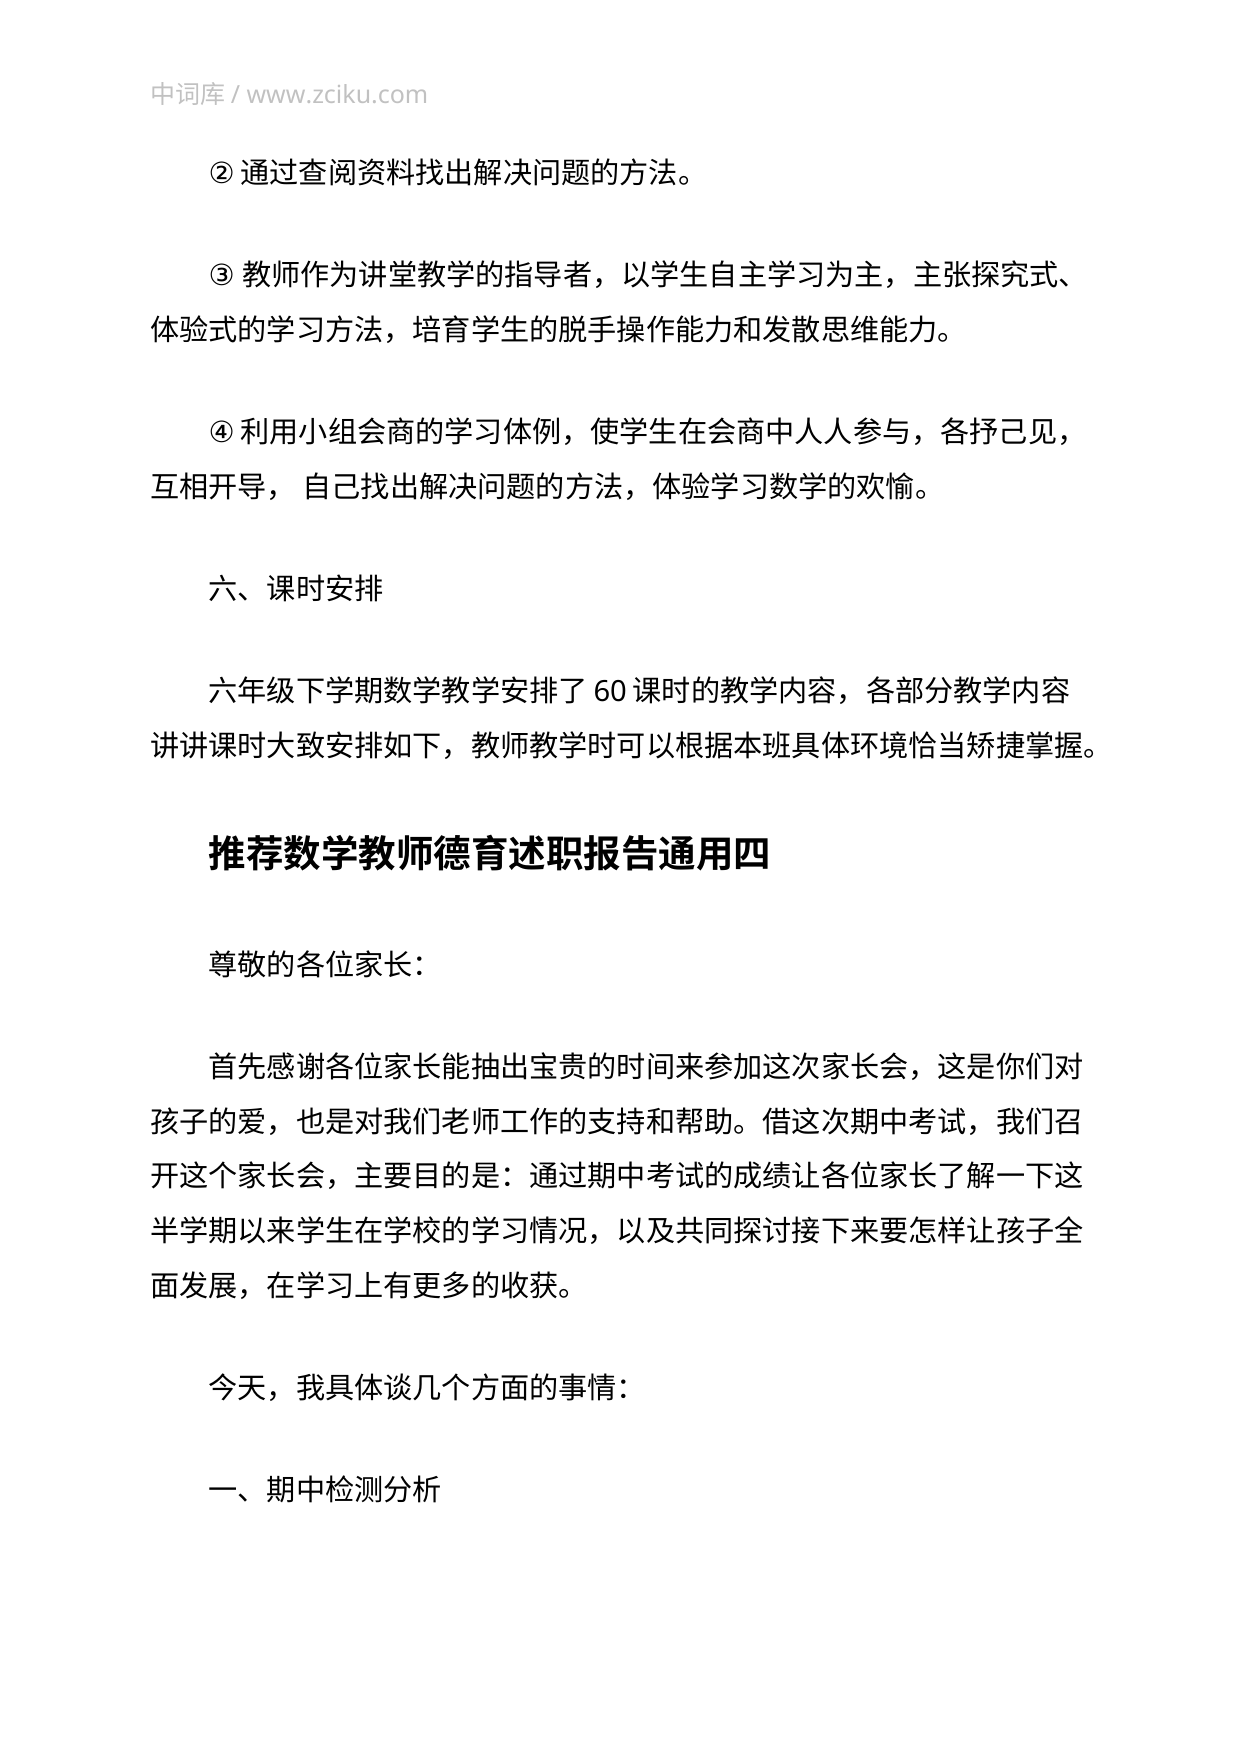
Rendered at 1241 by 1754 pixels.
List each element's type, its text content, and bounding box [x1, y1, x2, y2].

text 六年级下学期数学教学安排了60课时的教学内容，各部分教学内容讲讲课时大致安排如下，教师教学时可以根据本班具体环境恰当矫捷掌握。 [150, 667, 1090, 764]
text 今天，我具体谈几个方面的事情： [150, 1364, 1090, 1407]
text ③ 教师作为讲堂教学的指导者，以学生自主学习为主，主张探究式、体验式的学习方法，培育学生的脱手操作能力和发散思维能力。 [150, 252, 1090, 349]
text ④利用小组会商的学习体例，使学生在会商中人人参与，各抒己见，互相开导， 自己找出解决问题的方法，体验学习数学的欢愉。 [150, 409, 1090, 506]
text ②通过查阅资料找出解决问题的方法。 [150, 150, 1090, 192]
text 六、课时安排 [150, 566, 1090, 608]
text 一、期中检测分析 [150, 1466, 1090, 1509]
text 尊敬的各位家长： [150, 941, 1090, 984]
text 首先感谢各位家长能抽出宝贵的时间来参加这次家长会，这是你们对孩子的爱，也是对我们老师工作的支持和帮助。借这次期中考试，我们召开这个家长会，主要目的是：通过期中考试的成绩让各位家长了解一下这半学期以来学生在学校的学习情况，以及共同探讨接下来要怎样让孩子全面发展，在学习上有更多的收获。 [150, 1043, 1090, 1305]
text 推荐数学教师德育述职报告通用四 [150, 824, 1090, 878]
